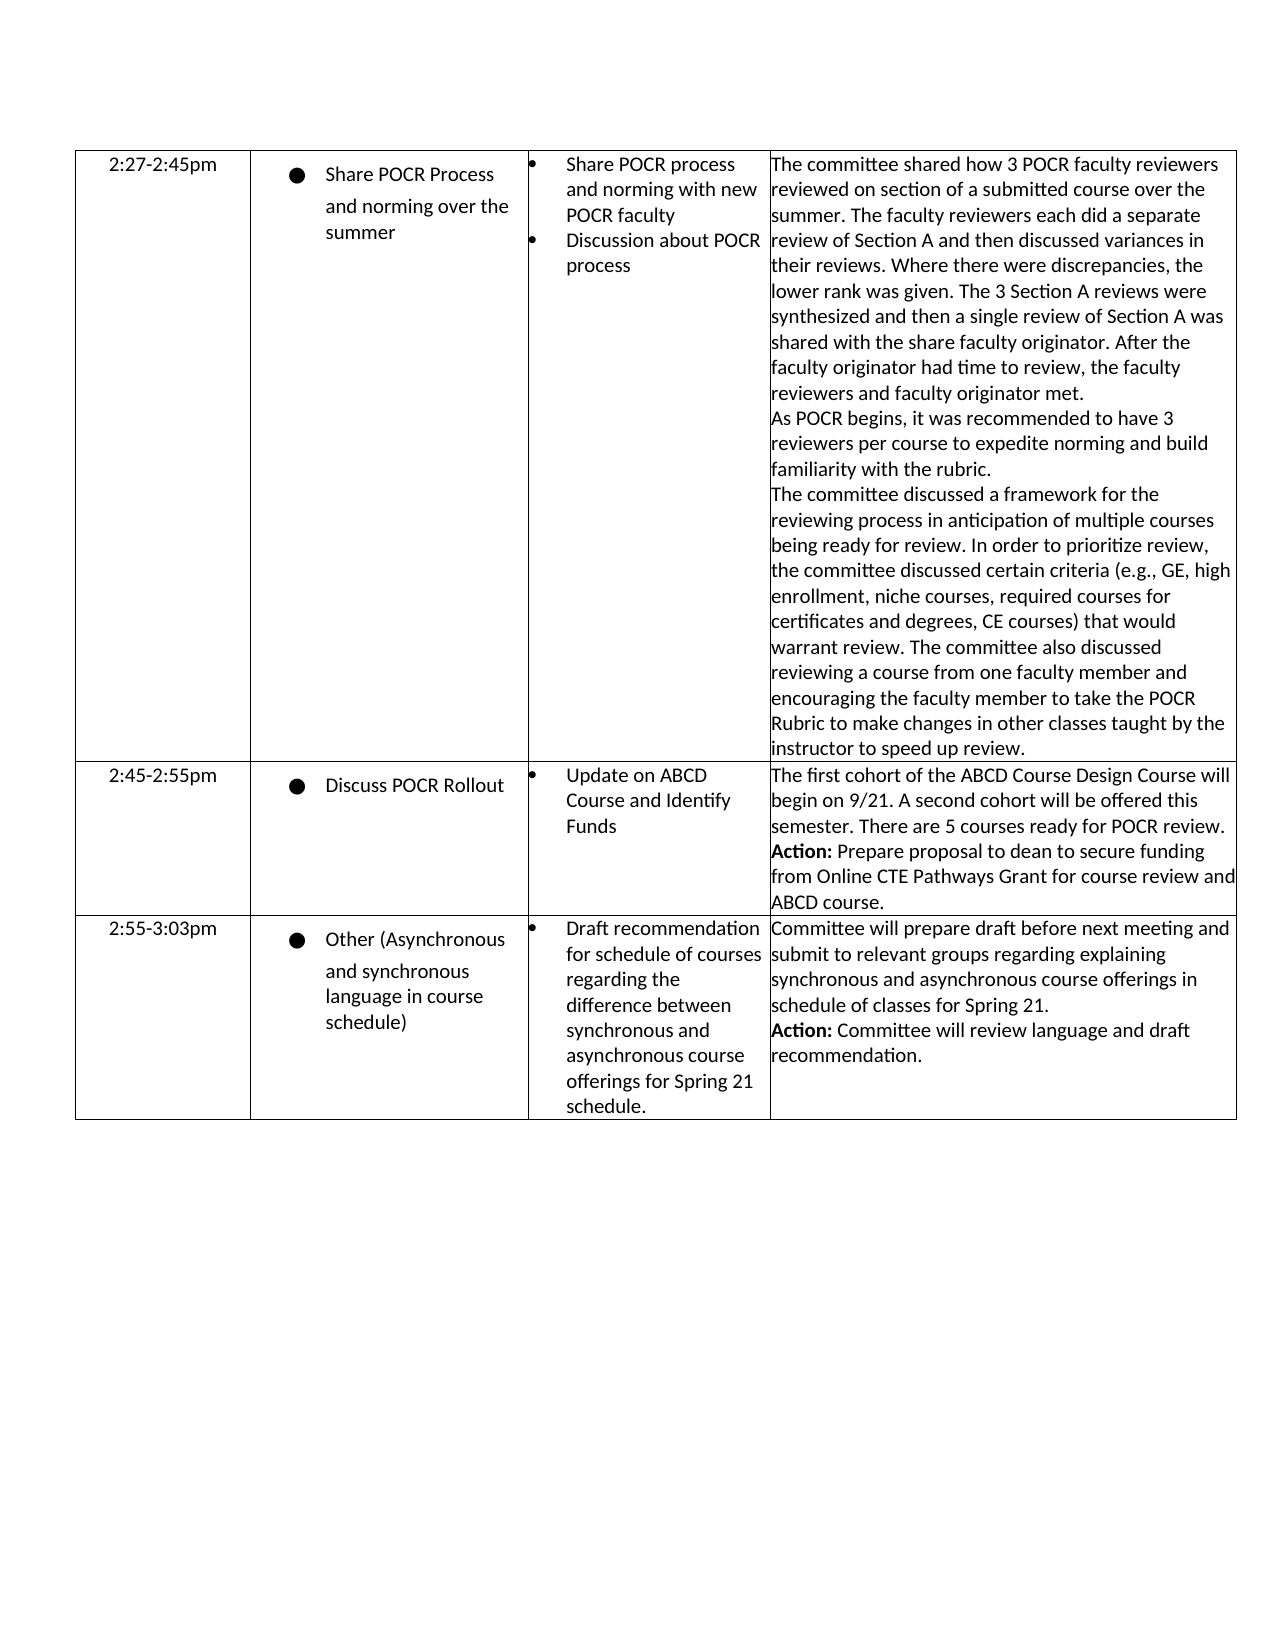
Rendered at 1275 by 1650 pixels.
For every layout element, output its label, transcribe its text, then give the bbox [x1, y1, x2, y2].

table_cell Draft recommendation for schedule of courses regarding the difference between synchronous and asynchronous course offerings for Spring 21 schedule. [529, 916, 770, 1119]
table_cell 2:55-3:03pm [76, 916, 250, 1119]
table_cell The first cohort of the ABCD Course Design Course will begin on 9/21. A second cohort will be offered this semester. There are 5 courses ready for POCR review. Action: Prepare proposal to dean to secure funding from Online CTE Pathways Grant for course review and ABCD course. [771, 762, 1236, 914]
table_cell Discuss POCR Rollout [251, 762, 528, 914]
table_cell Committee will prepare draft before next meeting and submit to relevant groups regarding explaining synchronous and asynchronous course offerings in schedule of classes for Spring 21. Action: Committee will review language and draft recommendation. [771, 916, 1236, 1119]
table_cell The committee shared how 3 POCR faculty reviewers reviewed on section of a submitted course over the summer. The faculty reviewers each did a separate review of Section A and then discussed variances in their reviews. Where there were discrepancies, the lower rank was given. The 3 Section A reviews were synthesized and then a single review of Section A was shared with the share faculty originator. After the faculty originator had time to review, the faculty reviewers and faculty originator met. As POCR begins, it was recommended to have 3 reviewers per course to expedite norming and build familiarity with the rubric. The committee discussed a framework for the reviewing process in anticipation of multiple courses being ready for review. In order to prioritize review, the committee discussed certain criteria (e.g., GE, high enrollment, niche courses, required courses for certificates and degrees, CE courses) that would warrant review. The committee also discussed reviewing a course from one faculty member and encouraging the faculty member to take the POCR Rubric to make changes in other classes taught by the instructor to speed up review. [771, 151, 1236, 761]
table_cell Other (Asynchronous and synchronous language in course schedule) [251, 916, 528, 1119]
table_cell 2:45-2:55pm [76, 762, 250, 914]
table_cell Update on ABCD Course and Identify Funds [529, 762, 770, 914]
table_cell Share POCR Process and norming over the summer [251, 151, 528, 761]
table_cell 2:27-2:45pm [76, 151, 250, 761]
table_cell Share POCR process and norming with new POCR faculty Discussion about POCR process [529, 151, 770, 761]
